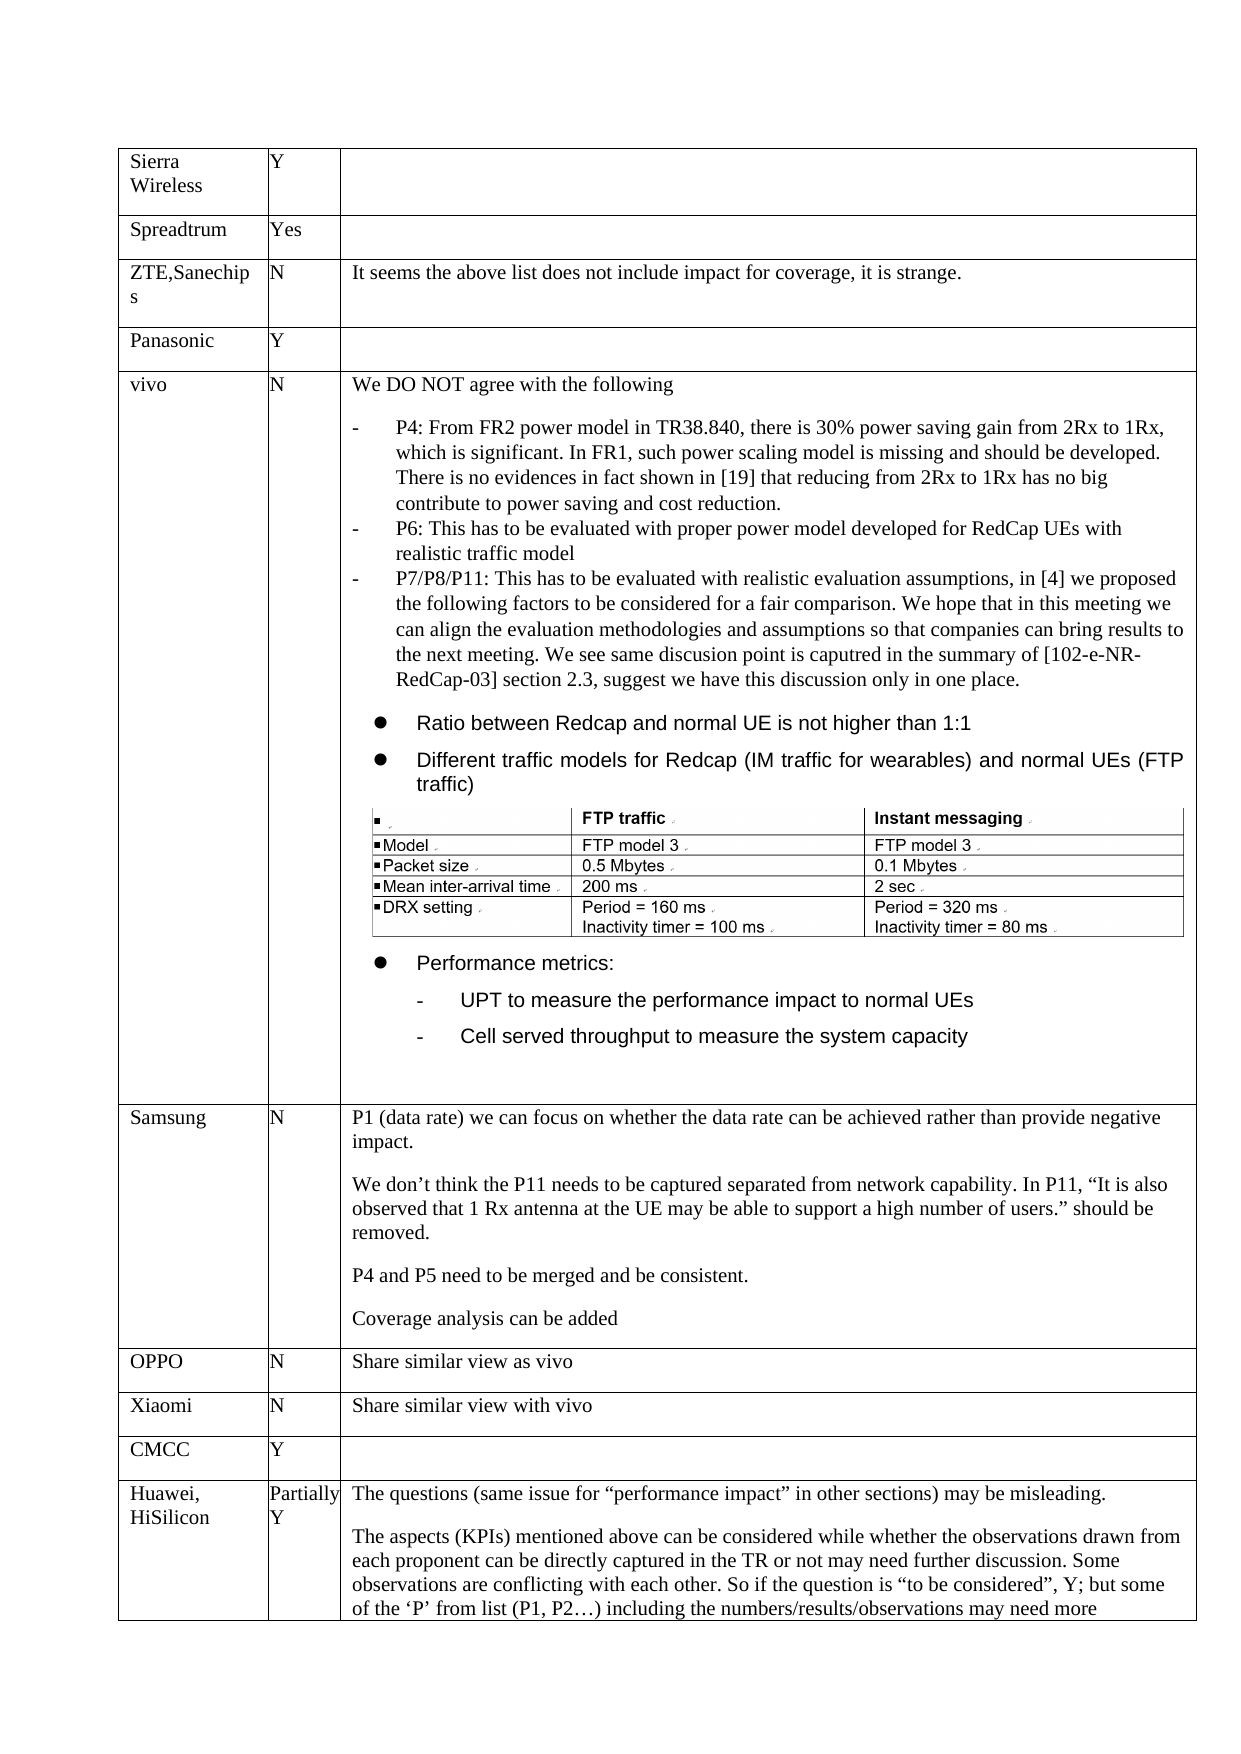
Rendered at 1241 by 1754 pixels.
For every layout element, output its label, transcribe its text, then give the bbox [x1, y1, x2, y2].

table_cell We DO NOT agree with the following P4: From FR2 power model in TR38.840, there is 30% power saving gain from 2Rx to 1Rx, which is significant. In FR1, such power scaling model is missing and should be developed. There is no evidences in fact shown in [19] that reducing from 2Rx to 1Rx has no big contribute to power saving and cost reduction. P6: This has to be evaluated with proper power model developed for RedCap UEs with realistic traffic model P7/P8/P11: This has to be evaluated with realistic evaluation assumptions, in [4] we proposed the following factors to be considered for a fair comparison. We hope that in this meeting we can align the evaluation methodologies and assumptions so that companies can bring results to the next meeting. We see same discusion point is caputred in the summary of [102-e-NR-RedCap-03] section 2.3, suggest we have this discussion only in one place. Ratio between Redcap and normal UE is not higher than 1:1 Different traffic models for Redcap (IM traffic for wearables) and normal UEs (FTP traffic) Performance metrics: UPT to measure the performance impact to normal UEs Cell served throughput to measure the system capacity [341, 372, 1196, 1104]
table_cell It seems the above list does not include impact for coverage, it is strange. [341, 260, 1196, 327]
table_cell [341, 328, 1196, 371]
table_cell Y [269, 149, 340, 215]
table_cell N [269, 1349, 340, 1392]
table_cell N [269, 1105, 340, 1348]
table_cell Huawei, HiSilicon [119, 1481, 268, 1620]
table_cell Share similar view as vivo [341, 1349, 1196, 1392]
table_cell CMCC [119, 1437, 268, 1480]
table_cell [341, 149, 1196, 215]
table_cell Panasonic [119, 328, 268, 371]
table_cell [341, 1481, 1196, 1620]
table_cell N [269, 260, 340, 327]
table_cell vivo [119, 372, 268, 1104]
table_cell Sierra Wireless [119, 149, 268, 215]
table_cell P1 (data rate) we can focus on whether the data rate can be achieved rather than provide negative impact. We don’t think the P11 needs to be captured separated from network capability. In P11, “It is also observed that 1 Rx antenna at the UE may be able to support a high number of users.” should be removed. P4 and P5 need to be merged and be consistent. Coverage analysis can be added [341, 1105, 1196, 1348]
table_cell Y [269, 328, 340, 371]
table_cell Y [269, 1437, 340, 1480]
table_cell N [269, 1393, 340, 1436]
table_cell Share similar view with vivo [341, 1393, 1196, 1436]
table_cell [341, 1437, 1196, 1480]
table_cell Samsung [119, 1105, 268, 1348]
table_cell Xiaomi [119, 1393, 268, 1436]
table_cell Spreadtrum [119, 216, 268, 259]
table_cell Partially Y [269, 1481, 340, 1620]
picture [372, 808, 1184, 939]
table_cell OPPO [119, 1349, 268, 1392]
table_cell N [269, 372, 340, 1104]
table_cell [341, 216, 1196, 259]
table_cell ZTE,Sanechips [119, 260, 268, 327]
table_cell Yes [269, 216, 340, 259]
